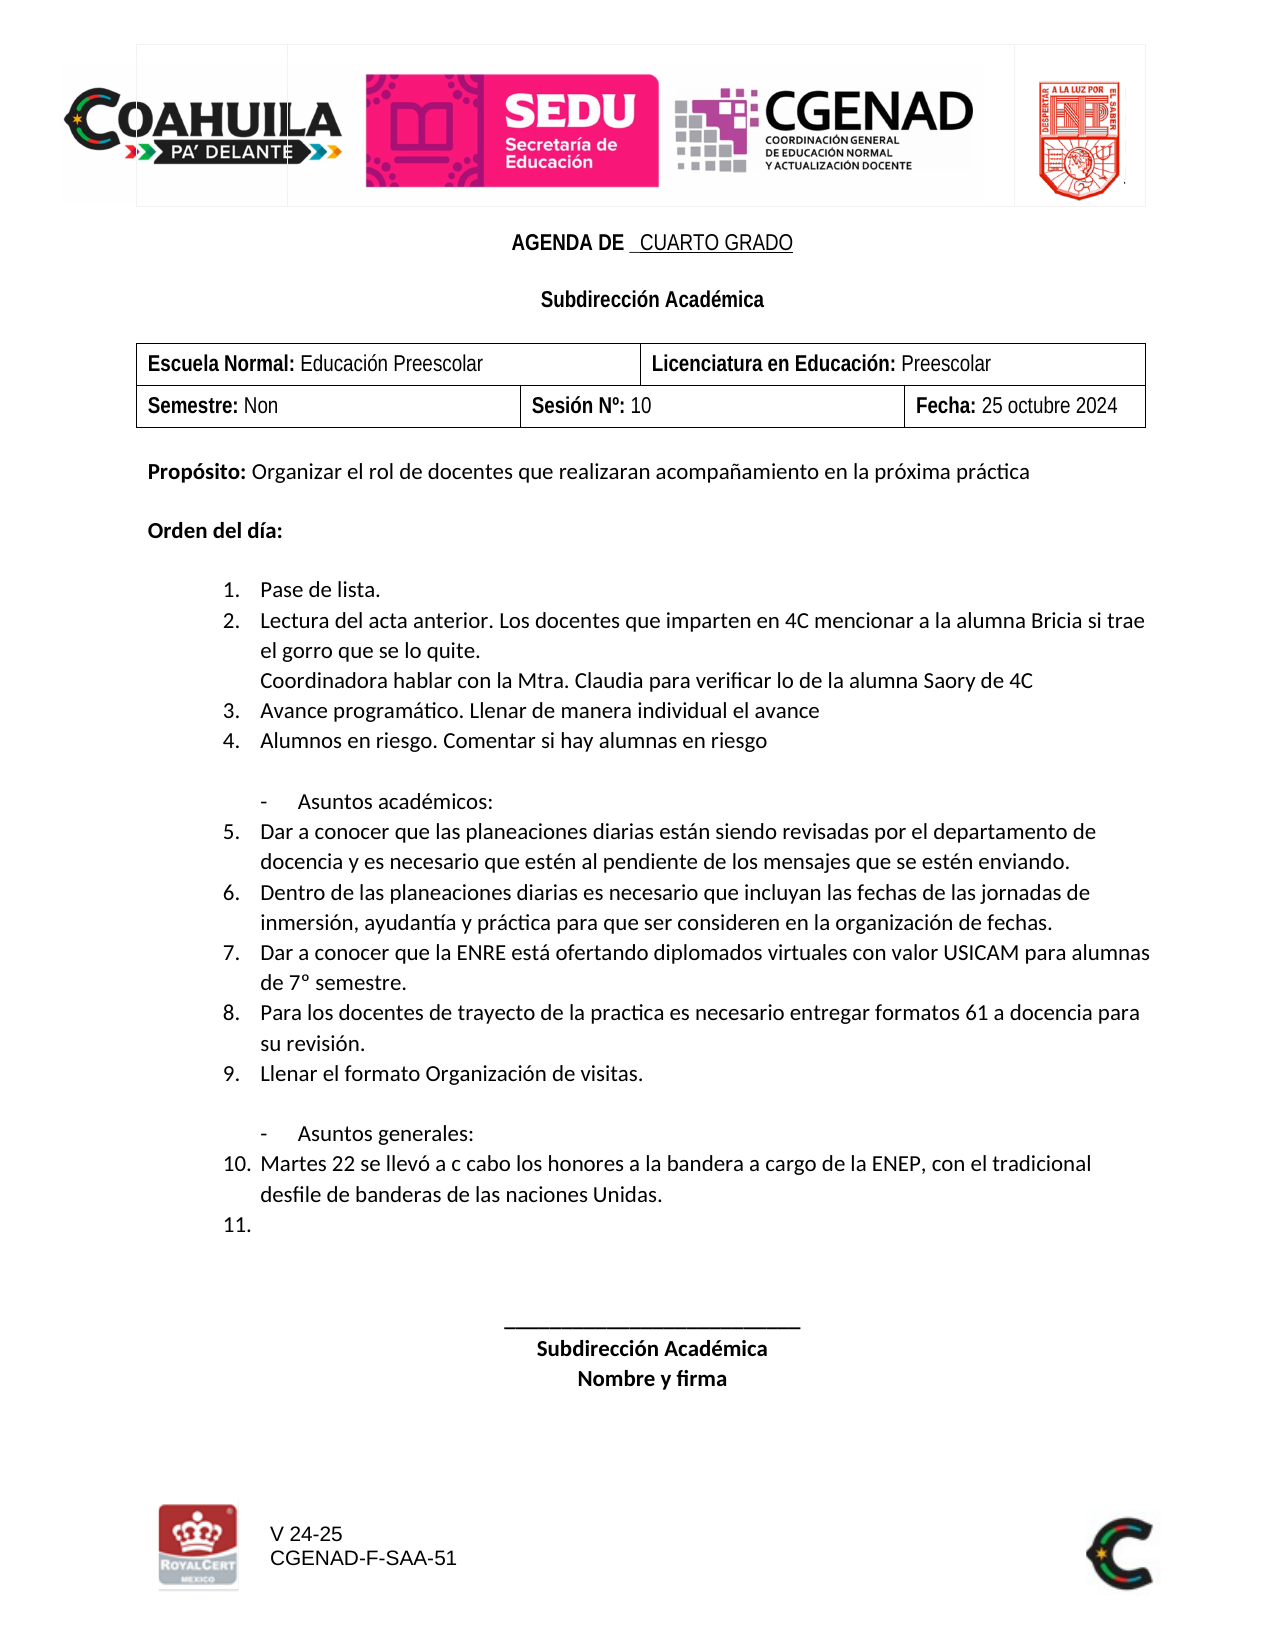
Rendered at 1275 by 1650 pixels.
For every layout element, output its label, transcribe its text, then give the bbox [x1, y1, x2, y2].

table_cell Fecha: 25 octubre 2024 [905, 386, 1145, 427]
table_header Escuela Normal: Educación Preescolar [137, 344, 640, 384]
list Pase de lista. [223, 576, 1157, 603]
text AGENDA DE _CUARTO GRADO [148, 229, 1157, 255]
table_header Licenciatura en Educación: Preescolar [641, 344, 1145, 384]
picture [137, 62, 287, 202]
list Coordinadora hablar con la Mtra. Claudia para verificar lo de la alumna Saory de 4C [260, 666, 1157, 694]
text __________________________ [148, 1304, 1157, 1332]
list Llenar el formato Organización de visitas. [223, 1059, 1157, 1087]
text Subdirección Académica [148, 286, 1157, 312]
picture [157, 1500, 239, 1591]
list Dar a conocer que la ENRE está ofertando diplomados virtuales con valor USICAM para alumnas de 7º semestre. [223, 938, 1157, 996]
picture [1086, 1509, 1161, 1596]
list Alumnos en riesgo. Comentar si hay alumnas en riesgo [223, 727, 1157, 754]
text Orden del día: [148, 516, 1157, 544]
list Avance programático. Llenar de manera individual el avance [223, 696, 1157, 724]
table_cell Semestre: Non [137, 386, 520, 427]
picture [288, 62, 985, 202]
list Lectura del acta anterior. Los docentes que imparten en 4C mencionar a la alumna Bricia si trae el gorro que se lo quite. [223, 606, 1157, 664]
list Dar a conocer que las planeaciones diarias están siendo revisadas por el departamento de docencia y es necesario que estén al pendiente de los mensajes que se estén enviando. [223, 817, 1157, 875]
picture [1034, 73, 1126, 207]
text Propósito: Organizar el rol de docentes que realizaran acompañamiento en la próxima práctica [148, 457, 1157, 485]
list Martes 22 se llevó a c cabo los honores a la bandera a cargo de la ENEP, con el tradicional desfile de banderas de las naciones Unidas. [223, 1149, 1157, 1208]
list Para los docentes de trayecto de la practica es necesario entregar formatos 61 a docencia para su revisión. [223, 998, 1157, 1057]
picture [57, 62, 136, 202]
list Asuntos generales: [260, 1119, 1157, 1147]
list Dentro de las planeaciones diarias es necesario que incluyan las fechas de las jornadas de inmersión, ayudantía y práctica para que ser consideren en la organización de fechas. [223, 878, 1157, 936]
table_cell Sesión Nº: 10 [521, 386, 904, 427]
text Nombre y firma [148, 1364, 1157, 1392]
list Asuntos académicos: [260, 787, 1157, 815]
text Subdirección Académica [148, 1334, 1157, 1362]
